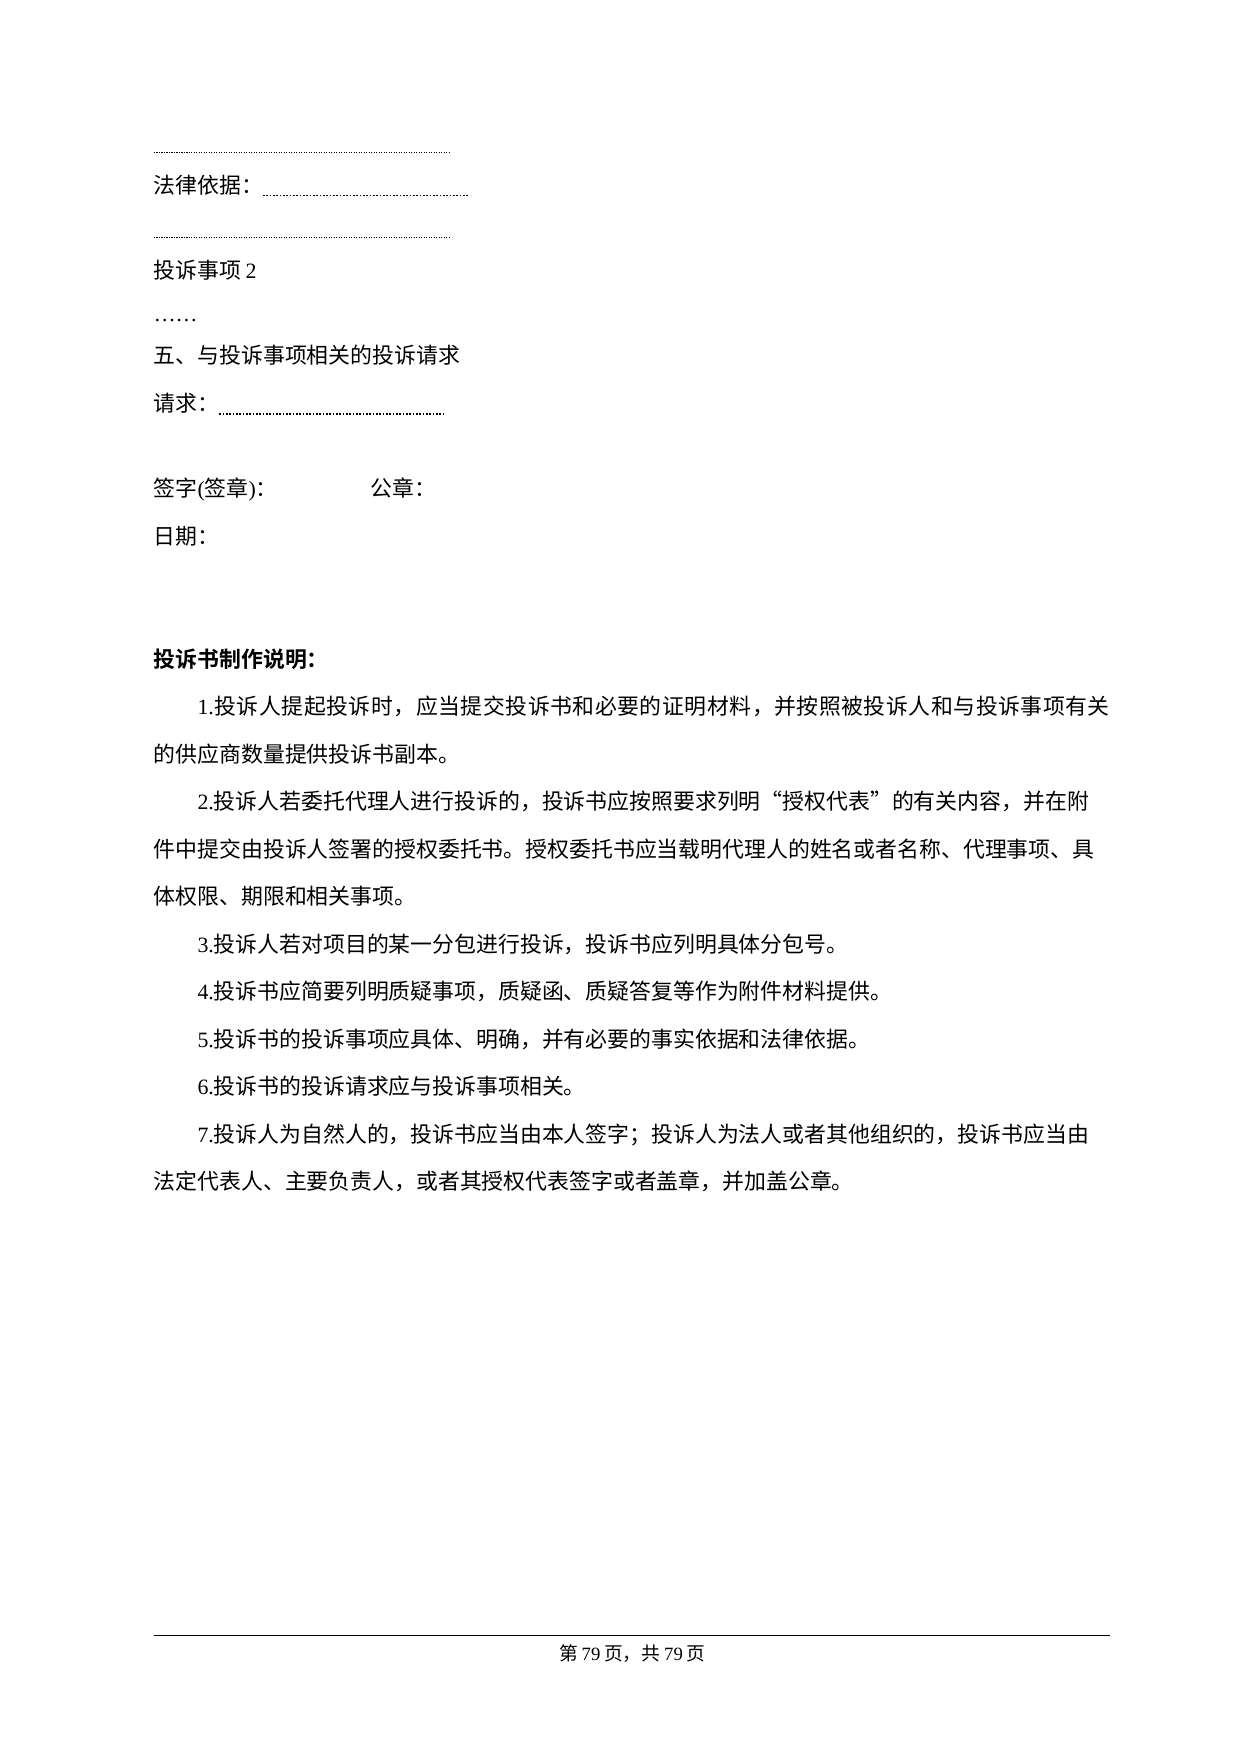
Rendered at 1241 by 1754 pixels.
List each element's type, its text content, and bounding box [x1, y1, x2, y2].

text 签字(签章)： 公章： [153, 471, 1110, 503]
text 法律依据： [153, 168, 1110, 199]
text …… [153, 301, 1110, 326]
text 五、与投诉事项相关的投诉请求 [153, 338, 1110, 370]
text 1.投诉人提起投诉时，应当提交投诉书和必要的证明材料，并按照被投诉人和与投诉事项有关的供应商数量提供投诉书副本。 [153, 689, 1110, 768]
text 3.投诉人若对项目的某一分包进行投诉，投诉书应列明具体分包号。 [153, 927, 1110, 958]
text 投诉事项2 [153, 253, 1110, 285]
text 日期： [153, 519, 1110, 550]
text 6.投诉书的投诉请求应与投诉事项相关。 [153, 1069, 1110, 1101]
text 7.投诉人为自然人的，投诉书应当由本人签字；投诉人为法人或者其他组织的，投诉书应当由法定代表人、主要负责人，或者其授权代表签字或者盖章，并加盖公章。 [153, 1117, 1110, 1196]
text 请求： [153, 386, 1110, 417]
text 2.投诉人若委托代理人进行投诉的，投诉书应按照要求列明“授权代表”的有关内容，并在附件中提交由投诉人签署的授权委托书。授权委托书应当载明代理人的姓名或者名称、代理事项、具体权限、期限和相关事项。 [153, 784, 1110, 911]
text 5.投诉书的投诉事项应具体、明确，并有必要的事实依据和法律依据。 [153, 1022, 1110, 1053]
text 投诉书制作说明： [153, 642, 1110, 673]
text 4.投诉书应简要列明质疑事项，质疑函、质疑答复等作为附件材料提供。 [153, 974, 1110, 1006]
